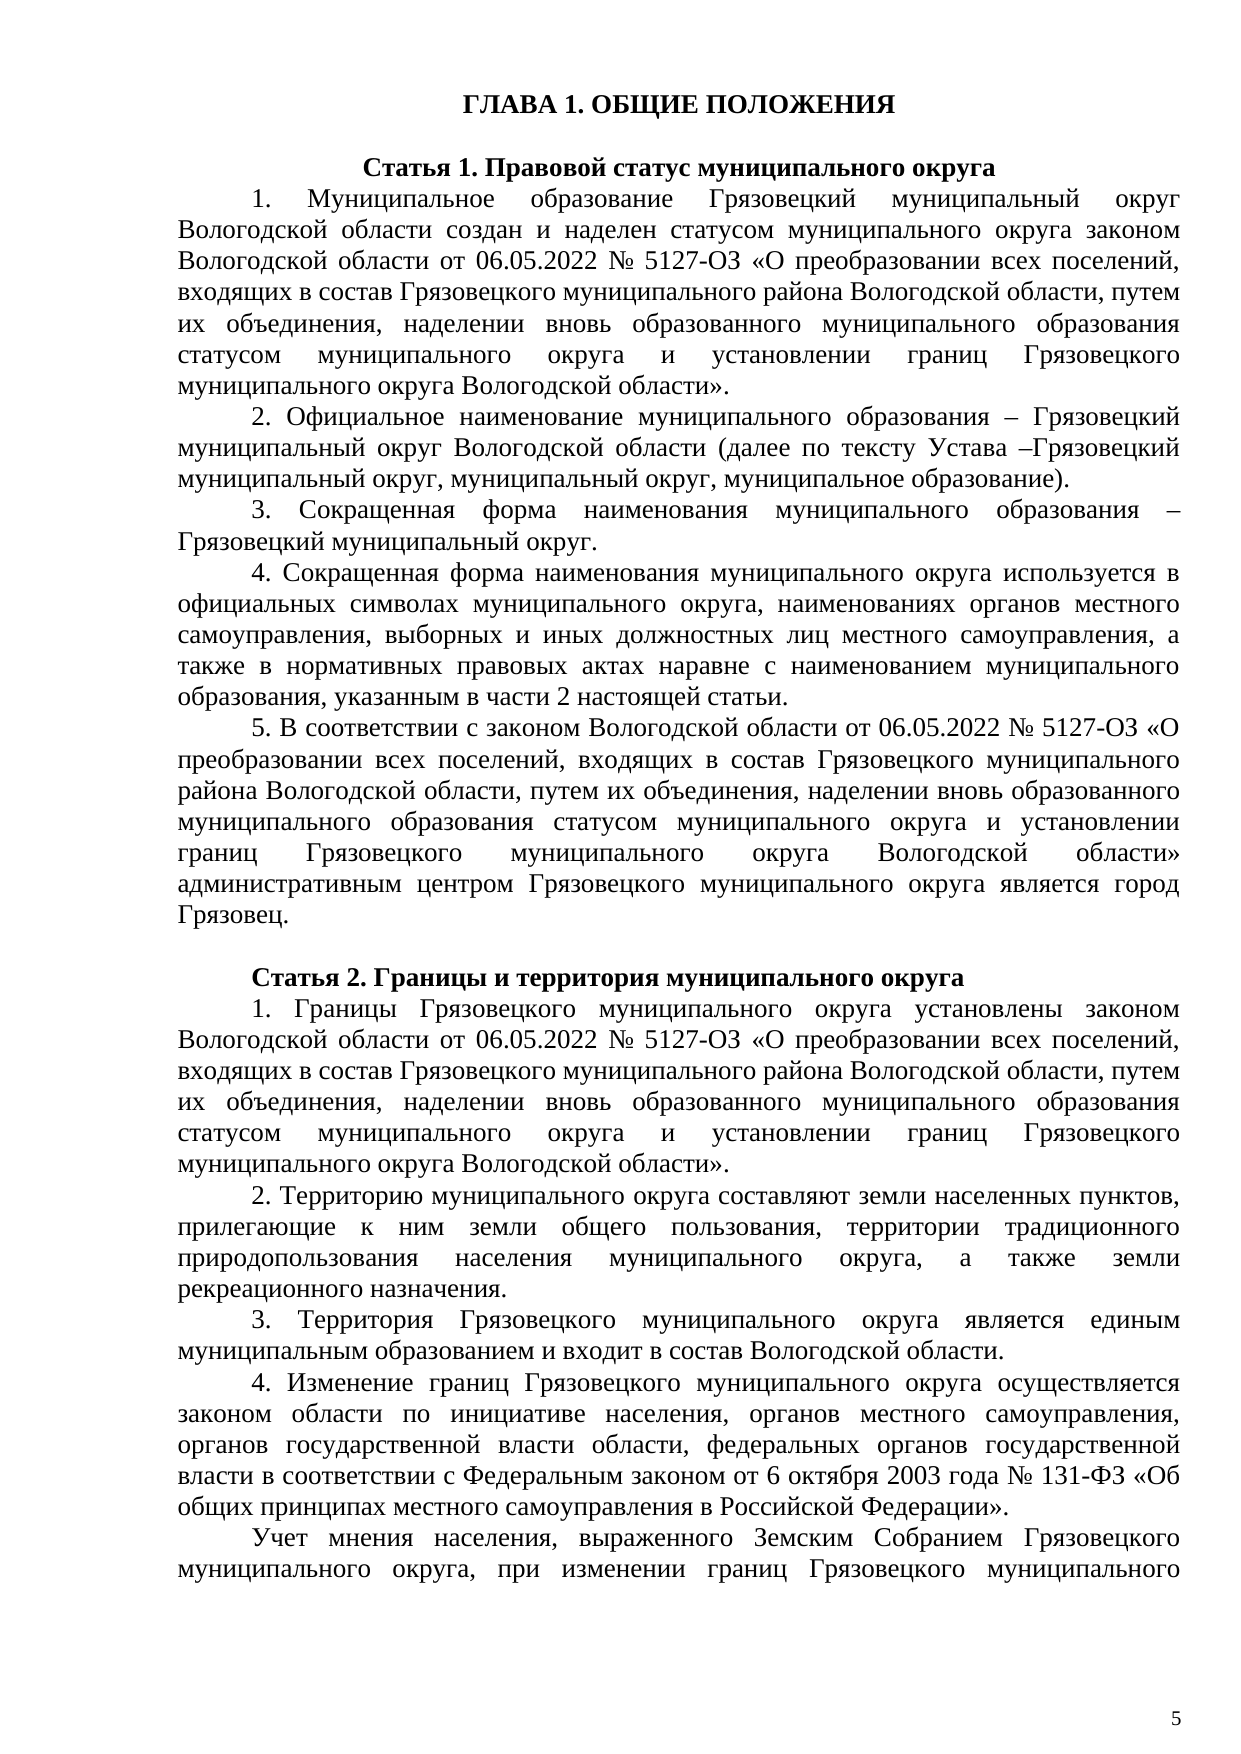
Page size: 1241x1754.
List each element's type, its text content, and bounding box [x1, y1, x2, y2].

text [177, 1521, 1181, 1584]
text Статья 1. Правовой статус муниципального округа [177, 151, 1181, 182]
text 1. Муниципальное образование Грязовецкий муниципальный округ Вологодской области создан и наделен статусом муниципального округа законом Вологодской области от 06.05.2022 № 5127-ОЗ «О преобразовании всех поселений, входящих в состав Грязовецкого муниципального района Вологодской области, путем их объединения, наделении вновь образованного муниципального образования статусом муниципального округа и установлении границ Грязовецкого муниципального округа Вологодской области». [177, 182, 1181, 400]
text 3. Территория Грязовецкого муниципального округа является единым муниципальным образованием и входит в состав Вологодской области. [177, 1303, 1181, 1366]
text 3. Сокращенная форма наименования муниципального образования – Грязовецкий муниципальный округ. [177, 493, 1181, 556]
text 5. В соответствии с законом Вологодской области от 06.05.2022 № 5127-ОЗ «О преобразовании всех поселений, входящих в состав Грязовецкого муниципального района Вологодской области, путем их объединения, наделении вновь образованного муниципального образования статусом муниципального округа и установлении границ Грязовецкого муниципального округа Вологодской области» административным центром Грязовецкого муниципального округа является город Грязовец. [177, 712, 1181, 929]
text Статья 2. Границы и территория муниципального округа [177, 961, 1181, 992]
text 1. Границы Грязовецкого муниципального округа установлены законом Вологодской области от 06.05.2022 № 5127-ОЗ «О преобразовании всех поселений, входящих в состав Грязовецкого муниципального района Вологодской области, путем их объединения, наделении вновь образованного муниципального образования статусом муниципального округа и установлении границ Грязовецкого муниципального округа Вологодской области». [177, 992, 1181, 1179]
text 4. Изменение границ Грязовецкого муниципального округа осуществляется законом области по инициативе населения, органов местного самоуправления, органов государственной власти области, федеральных органов государственной власти в соответствии с Федеральным законом от 6 октября 2003 года № 131-ФЗ «Об общих принципах местного самоуправления в Российской Федерации». [177, 1366, 1181, 1521]
text 4. Сокращенная форма наименования муниципального округа используется в официальных символах муниципального округа, наименованиях органов местного самоуправления, выборных и иных должностных лиц местного самоуправления, а также в нормативных правовых актах наравне с наименованием муниципального образования, указанным в части 2 настоящей статьи. [177, 556, 1181, 712]
text 2. Территорию муниципального округа составляют земли населенных пунктов, прилегающие к ним земли общего пользования, территории традиционного природопользования населения муниципального округа, а также земли рекреационного назначения. [177, 1179, 1181, 1303]
text 2. Официальное наименование муниципального образования – Грязовецкий муниципальный округ Вологодской области (далее по тексту Устава –Грязовецкий муниципальный округ, муниципальный округ, муниципальное образование). [177, 400, 1181, 493]
text ГЛАВА 1. ОБЩИЕ ПОЛОЖЕНИЯ [177, 89, 1181, 120]
